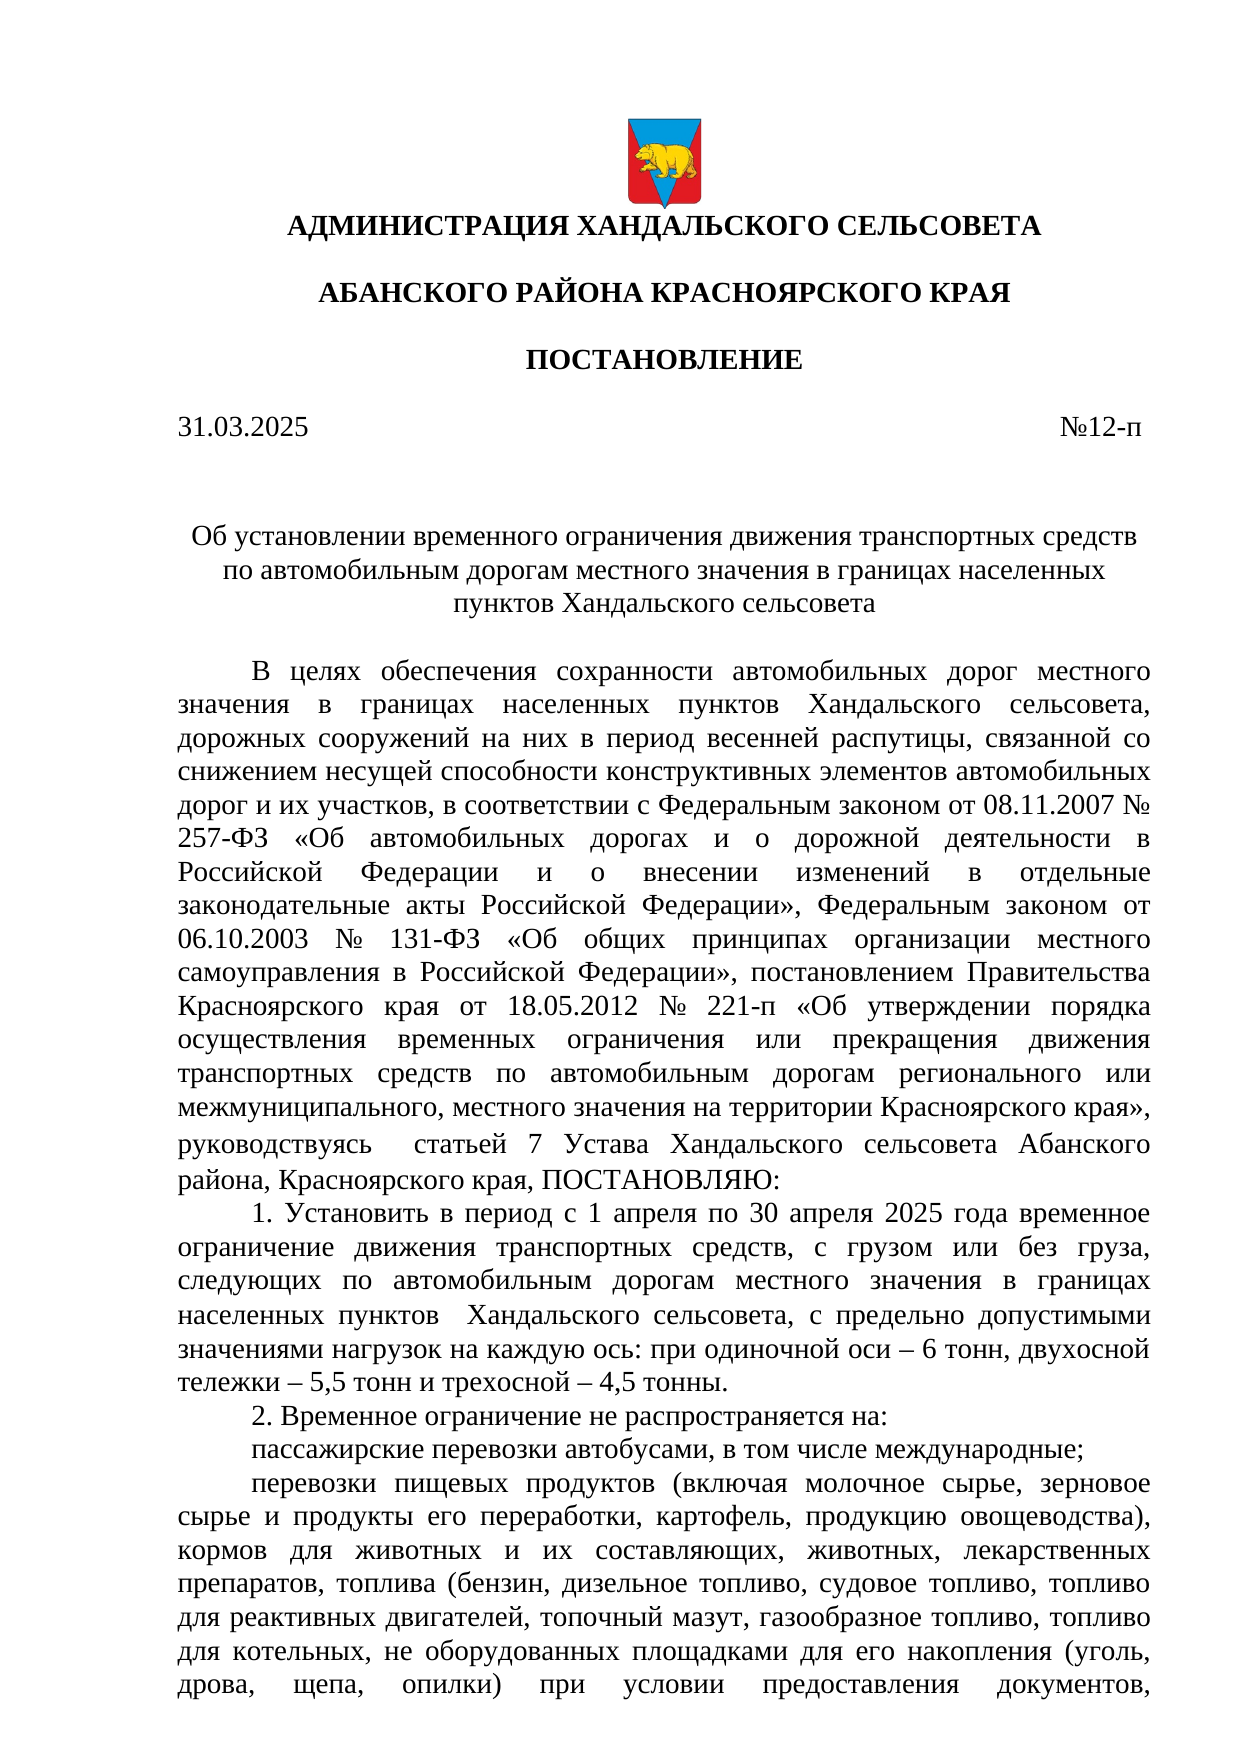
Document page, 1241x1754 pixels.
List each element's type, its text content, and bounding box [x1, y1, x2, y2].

text 31.03.2025 №12-п [177, 409, 1152, 443]
text Об установлении временного ограничения движения транспортных средств по автомобильным дорогам местного значения в границах населенных пунктов Хандальского сельсовета [177, 518, 1152, 619]
picture [627, 118, 702, 209]
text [177, 1465, 1152, 1700]
text АБАНСКОГО РАЙОНА КРАСНОЯРСКОГО КРАЯ [177, 275, 1152, 309]
text ПОСТАНОВЛЕНИЕ [177, 342, 1152, 376]
text 1. Установить в период с 1 апреля по 30 апреля 2025 года временное ограничение движения транспортных средств, с грузом или без груза, следующих по автомобильным дорогам местного значения в границах населенных пунктов Хандальского сельсовета, с предельно допустимыми значениями нагрузок на каждую ось: при одиночной оси – 6 тонн, двухосной тележки – 5,5 тонн и трехосной – 4,5 тонны. [177, 1195, 1152, 1398]
text пассажирские перевозки автобусами, в том числе международные; [177, 1431, 1152, 1465]
text 2. Временное ограничение не распространяется на: [177, 1398, 1152, 1431]
text АДМИНИСТРАЦИЯ ХАНДАЛЬСКОГО СЕЛЬСОВЕТА [177, 208, 1152, 242]
text В целях обеспечения сохранности автомобильных дорог местного значения в границах населенных пунктов Хандальского сельсовета, дорожных сооружений на них в период весенней распутицы, связанной со снижением несущей способности конструктивных элементов автомобильных дорог и их участков, в соответствии с Федеральным законом от 08.11.2007 № 257-ФЗ «Об автомобильных дорогах и о дорожной деятельности в Российской Федерации и о внесении изменений в отдельные законодательные акты Российской Федерации», Федеральным законом от 06.10.2003 № 131-ФЗ «Об общих принципах организации местного самоуправления в Российской Федерации», постановлением Правительства Красноярского края от 18.05.2012 № 221-п «Об утверждении порядка осуществления временных ограничения или прекращения движения транспортных средств по автомобильным дорогам регионального или межмуниципального, местного значения на территории Красноярского края», руководствуясь статьей 7 Устава Хандальского сельсовета Абанского района, Красноярского края, ПОСТАНОВЛЯЮ: [177, 653, 1152, 1195]
